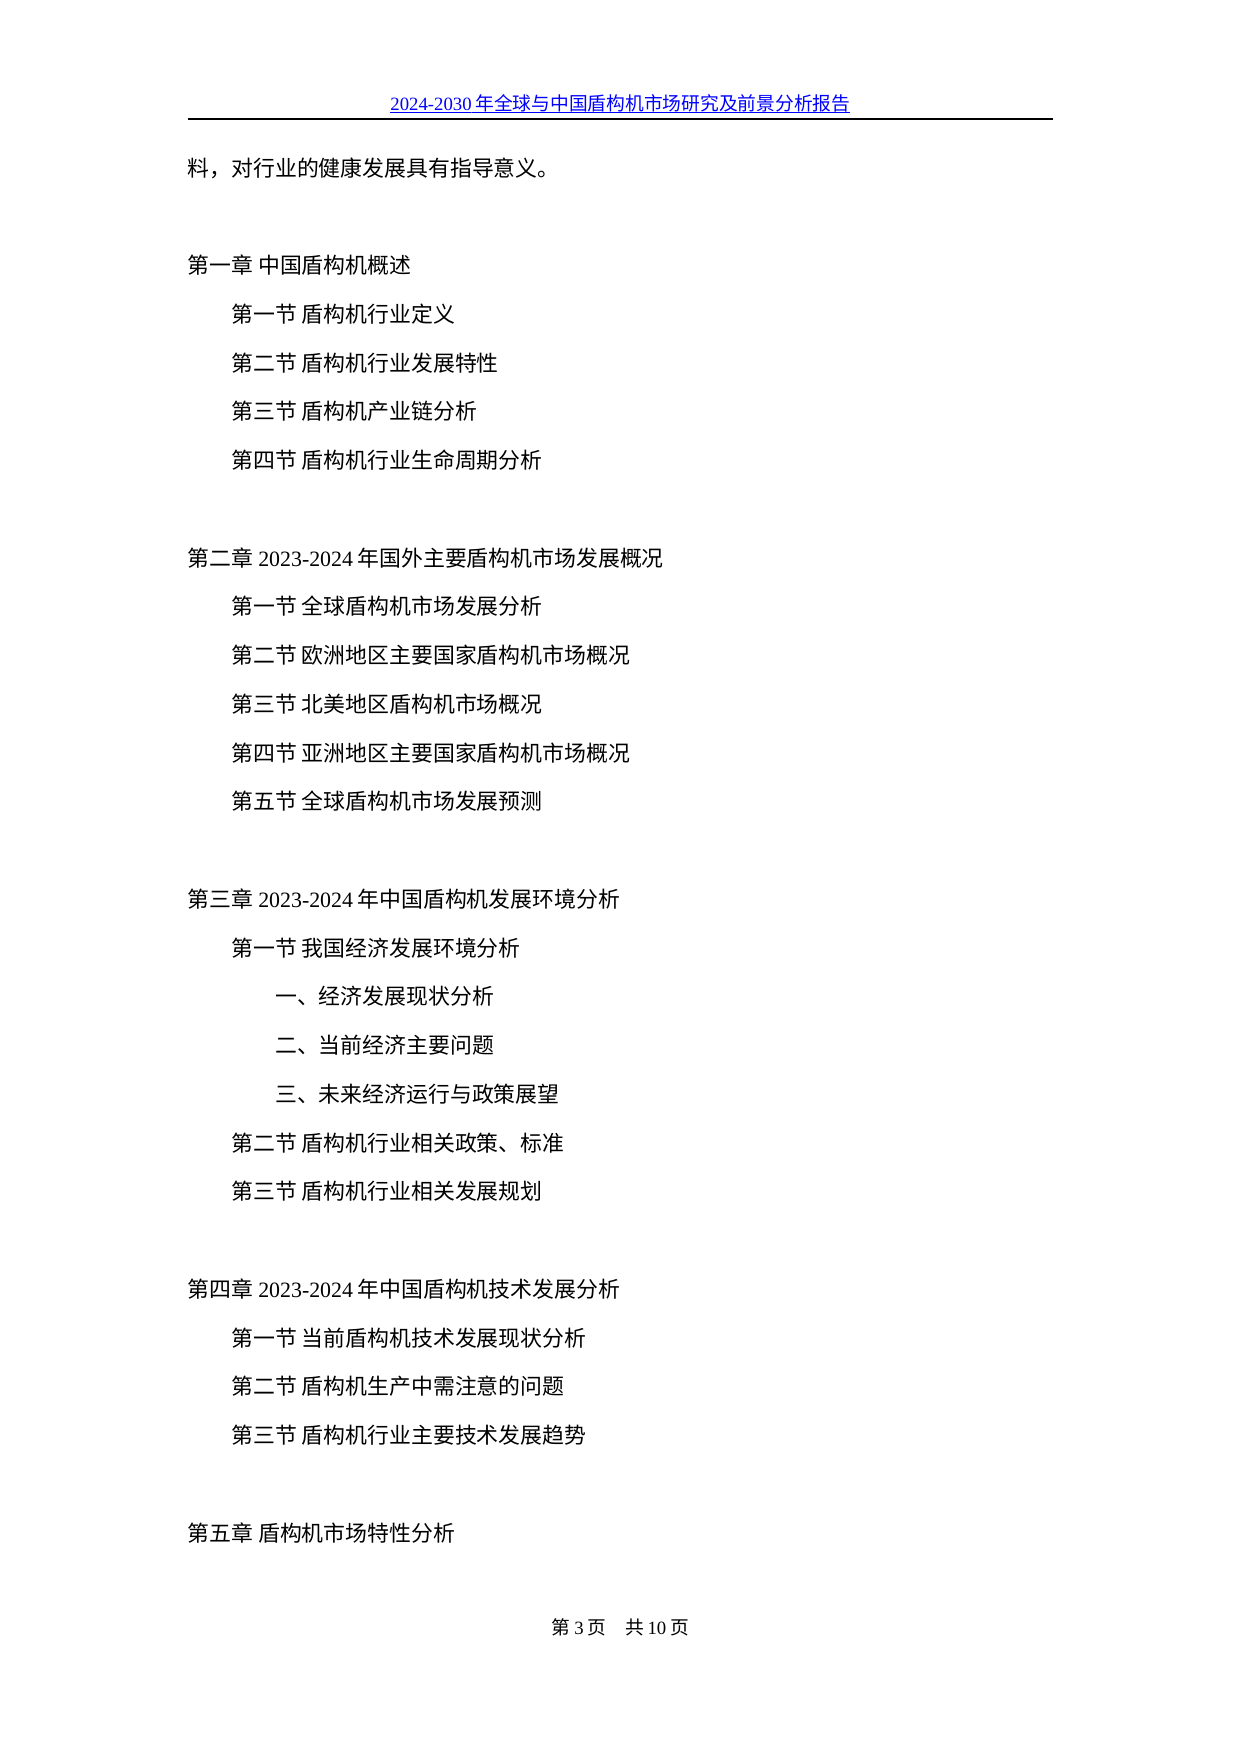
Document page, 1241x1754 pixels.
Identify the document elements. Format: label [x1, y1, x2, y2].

text [187, 150, 1053, 1548]
